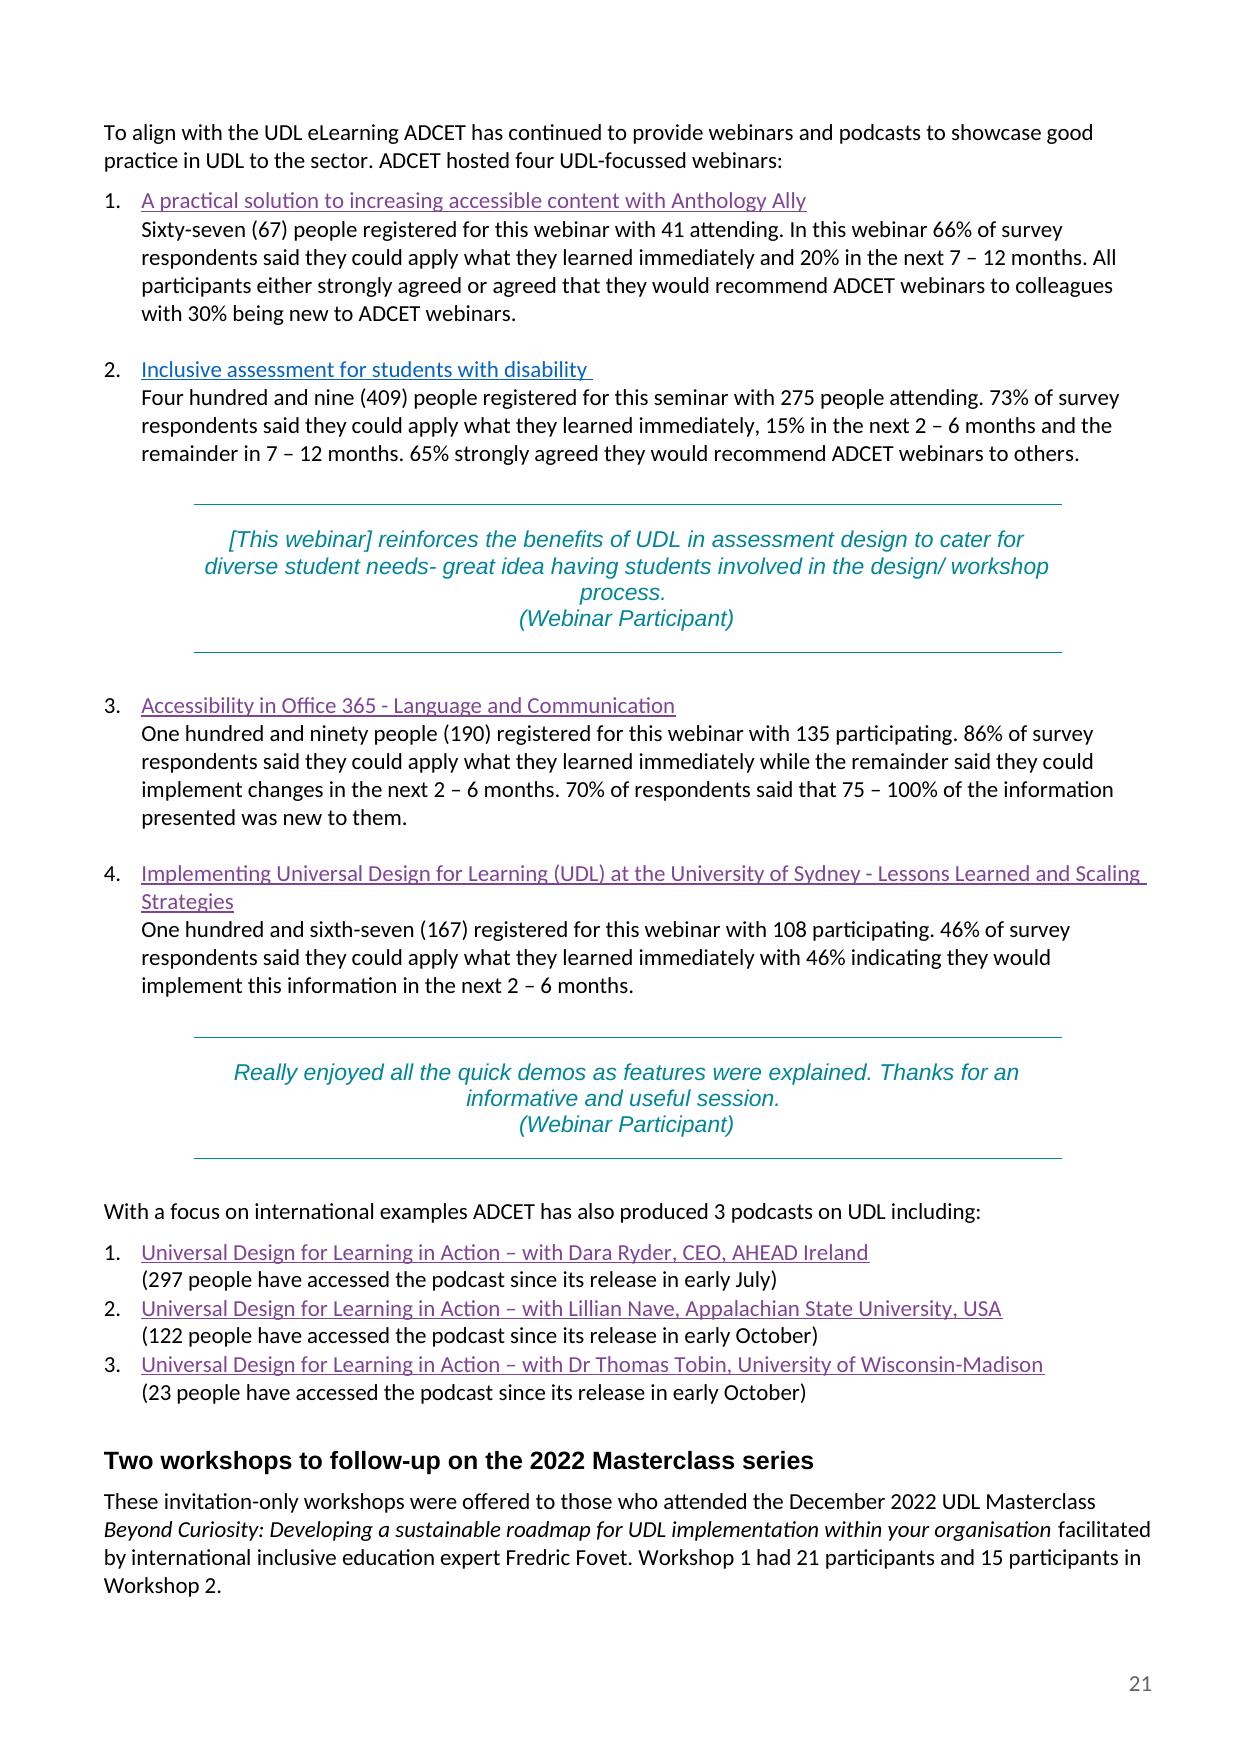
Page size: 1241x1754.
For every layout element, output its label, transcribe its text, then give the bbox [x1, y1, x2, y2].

subtitle Two workshops to follow-up on the 2022 Masterclass series [103, 1446, 1152, 1475]
list Implementing Universal Design for Learning (UDL) at the University of Sydney - Lessons Learned and Scaling Strategies [103, 859, 1152, 915]
text These invitation-only workshops were offered to those who attended the December 2022 UDL Masterclass Beyond Curiosity: Developing a sustainable roadmap for UDL implementation within your organisation facilitated by international inclusive education expert Fredric Fovet. Workshop 1 had 21 participants and 15 participants in Workshop 2. [103, 1487, 1152, 1599]
list Universal Design for Learning in Action – with Dara Ryder, CEO, AHEAD Ireland (297 people have accessed the podcast since its release in early July) [103, 1238, 1152, 1294]
text One hundred and sixth-seven (167) registered for this webinar with 108 participating. 46% of survey respondents said they could apply what they learned immediately with 46% indicating they would implement this information in the next 2 – 6 months. [141, 915, 1152, 999]
list Universal Design for Learning in Action – with Dr Thomas Tobin, University of Wisconsin-Madison (23 people have accessed the podcast since its release in early October) [103, 1350, 1152, 1406]
text [This webinar] reinforces the benefits of UDL in assessment design to cater for diverse student needs- great idea having students involved in the design/ workshop process. (Webinar Participant) [193, 505, 1062, 653]
list Inclusive assessment for students with disability Four hundred and nine (409) people registered for this seminar with 275 people attending. 73% of survey respondents said they could apply what they learned immediately, 15% in the next 2 – 6 months and the remainder in 7 – 12 months. 65% strongly agreed they would recommend ADCET webinars to others. [103, 355, 1152, 467]
list Universal Design for Learning in Action – with Lillian Nave, Appalachian State University, USA (122 people have accessed the podcast since its release in early October) [103, 1294, 1152, 1350]
text To align with the UDL eLearning ADCET has continued to provide webinars and podcasts to showcase good practice in UDL to the sector. ADCET hosted four UDL-focussed webinars: [103, 118, 1152, 174]
list Accessibility in Office 365 - Language and Communication One hundred and ninety people (190) registered for this webinar with 135 participating. 86% of survey respondents said they could apply what they learned immediately while the remainder said they could implement changes in the next 2 – 6 months. 70% of respondents said that 75 – 100% of the information presented was new to them. [103, 691, 1152, 831]
text Really enjoyed all the quick demos as features were explained. Thanks for an informative and useful session. (Webinar Participant) [193, 1038, 1062, 1159]
list A practical solution to increasing accessible content with Anthology Ally Sixty-seven (67) people registered for this webinar with 41 attending. In this webinar 66% of survey respondents said they could apply what they learned immediately and 20% in the next 7 – 12 months. All participants either strongly agreed or agreed that they would recommend ADCET webinars to colleagues with 30% being new to ADCET webinars. [103, 187, 1152, 355]
text With a focus on international examples ADCET has also produced 3 podcasts on UDL including: [103, 1197, 1152, 1225]
